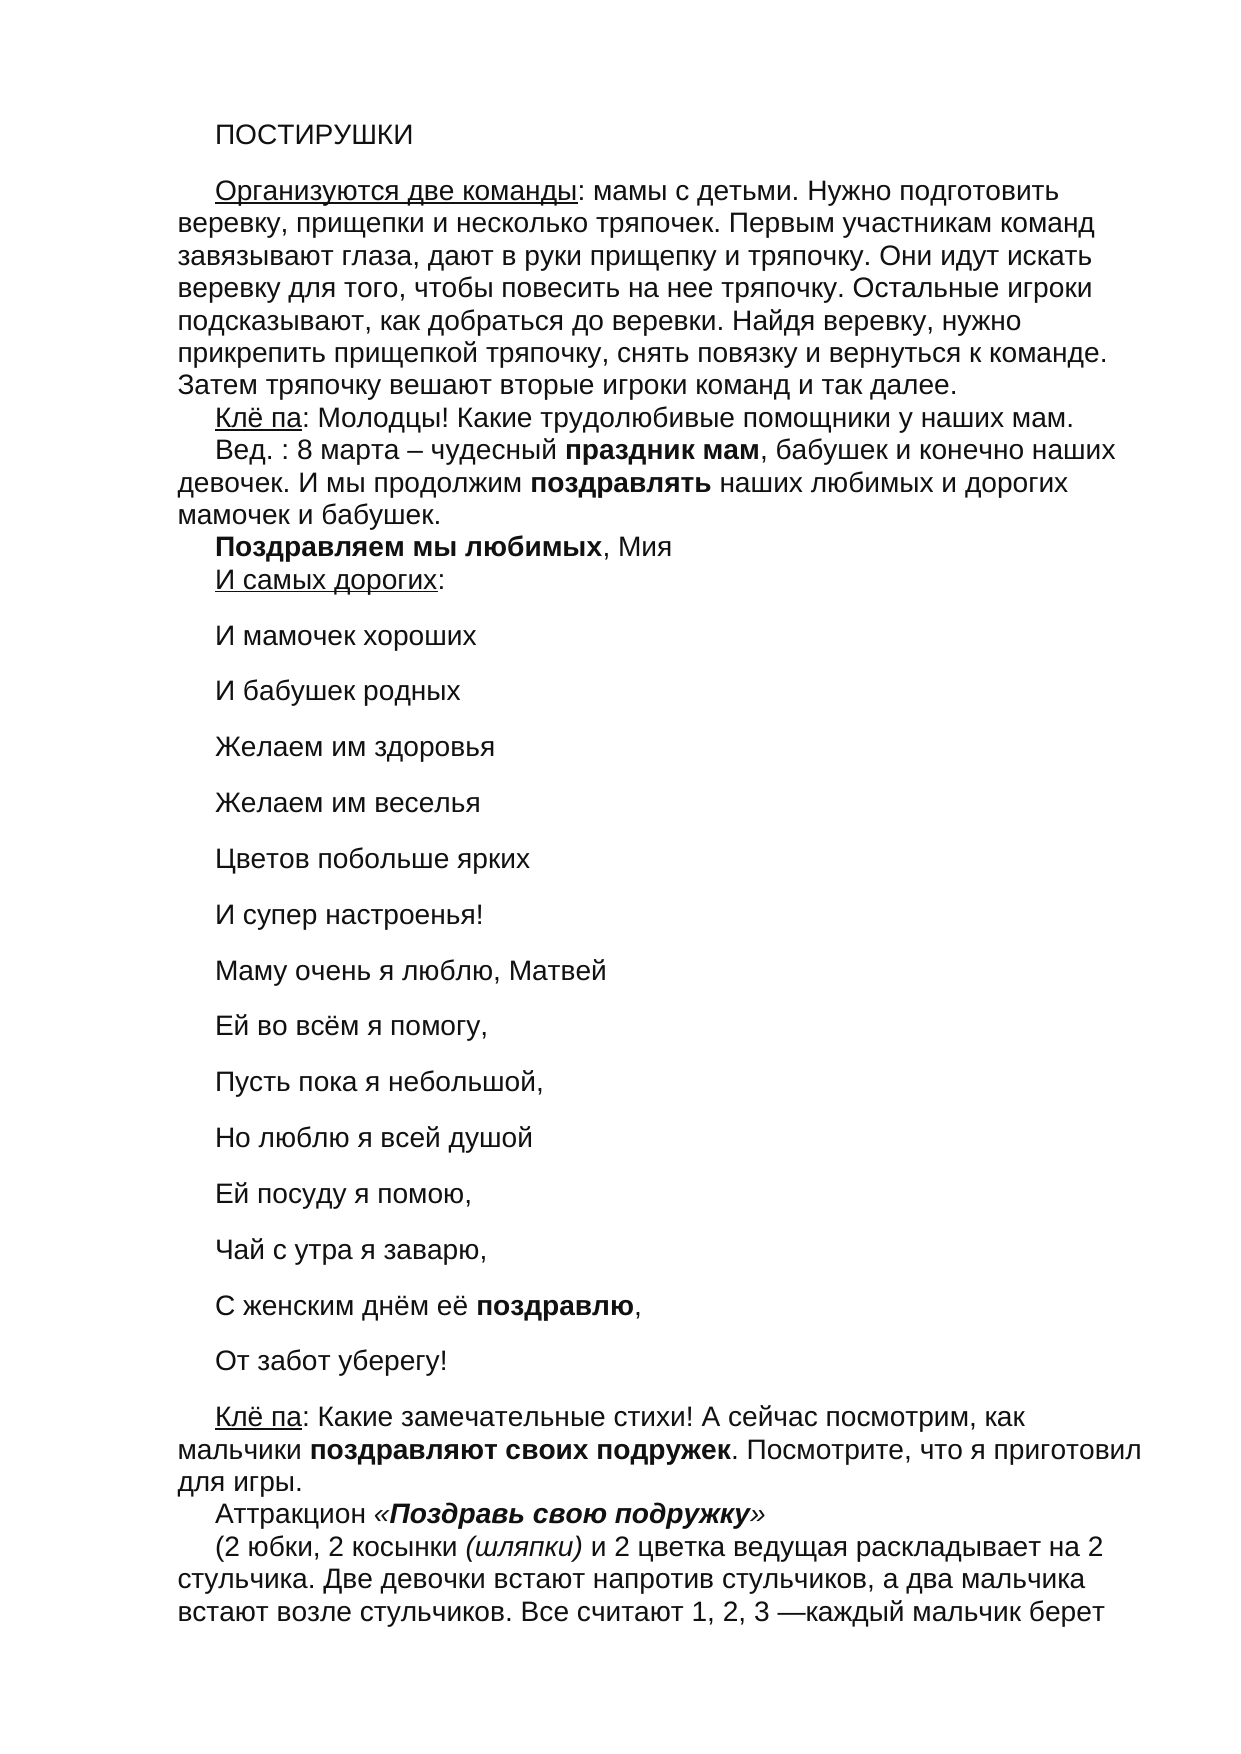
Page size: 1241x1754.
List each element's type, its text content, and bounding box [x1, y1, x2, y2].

text И мамочек хороших [177, 618, 1152, 651]
text Цветов побольше ярких [177, 842, 1152, 874]
text Ей посуду я помою, [177, 1177, 1152, 1209]
text Клё па: Какие замечательные стихи! А сейчас посмотрим, как мальчики поздравляют своих подружек. Посмотрите, что я приготовил для игры. [177, 1400, 1152, 1497]
text ПОСТИРУШКИ [177, 118, 1152, 151]
text Но люблю я всей душой [177, 1121, 1152, 1153]
text И супер настроенья! [177, 898, 1152, 930]
text Ей во всём я помогу, [177, 1009, 1152, 1042]
text Организуются две команды: мамы с детьми. Нужно подготовить веревку, прищепки и несколько тряпочек. Первым участникам команд завязывают глаза, дают в руки прищепку и тряпочку. Они идут искать веревку для того, чтобы повесить на нее тряпочку. Остальные игроки подсказывают, как добраться до веревки. Найдя веревку, нужно прикрепить прищепкой тряпочку, снять повязку и вернуться к команде. Затем тряпочку вешают вторые игроки команд и так далее. [177, 174, 1152, 401]
text И бабушек родных [177, 674, 1152, 707]
text Пусть пока я небольшой, [177, 1065, 1152, 1098]
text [177, 1530, 1152, 1627]
text От забот уберегу! [177, 1344, 1152, 1377]
text С женским днём её поздравлю, [177, 1288, 1152, 1321]
text Поздравляем мы любимых, Мия [177, 530, 1152, 563]
text Маму очень я люблю, Матвей [177, 953, 1152, 986]
text Чай с утра я заварю, [177, 1233, 1152, 1265]
text Желаем им веселья [177, 786, 1152, 818]
text Аттракцион «Поздравь свою подружку» [177, 1497, 1152, 1530]
text Вед. : 8 марта – чудесный праздник мам, бабушек и конечно наших девочек. И мы продолжим поздравлять наших любимых и дорогих мамочек и бабушек. [177, 433, 1152, 530]
text Желаем им здоровья [177, 730, 1152, 763]
text Клё па: Молодцы! Какие трудолюбивые помощники у наших мам. [177, 401, 1152, 433]
text И самых дорогих: [177, 563, 1152, 595]
